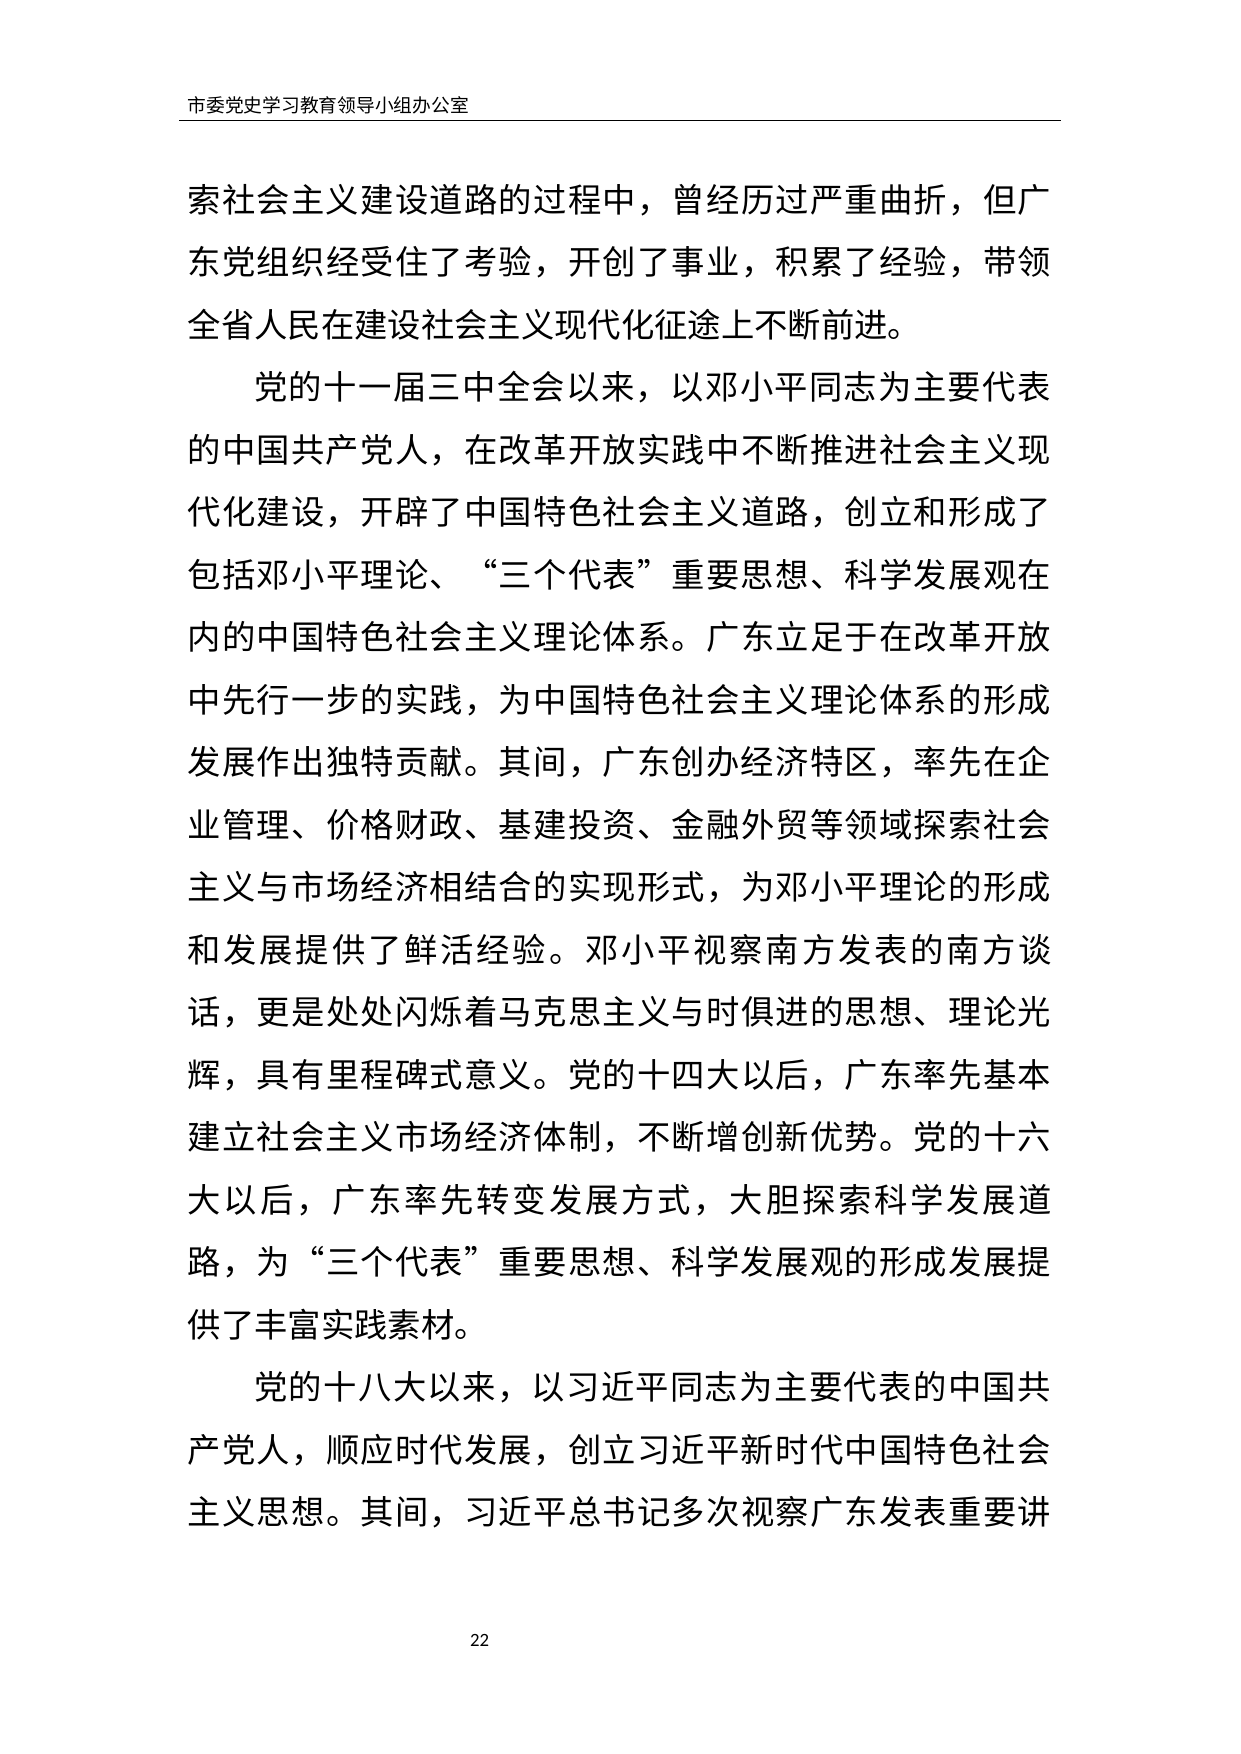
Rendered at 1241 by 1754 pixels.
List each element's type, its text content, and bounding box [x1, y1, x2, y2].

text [187, 1349, 1053, 1537]
text 党的十一届三中全会以来，以邓小平同志为主要代表的中国共产党人，在改革开放实践中不断推进社会主义现代化建设，开辟了中国特色社会主义道路，创立和形成了包括邓小平理论、“三个代表”重要思想、科学发展观在内的中国特色社会主义理论体系。广东立足于在改革开放中先行一步的实践，为中国特色社会主义理论体系的形成发展作出独特贡献。其间，广东创办经济特区，率先在企业管理、价格财政、基建投资、金融外贸等领域探索社会主义与市场经济相结合的实现形式，为邓小平理论的形成和发展提供了鲜活经验。邓小平视察南方发表的南方谈话，更是处处闪烁着马克思主义与时俱进的思想、理论光辉，具有里程碑式意义。党的十四大以后，广东率先基本建立社会主义市场经济体制，不断增创新优势。党的十六大以后，广东率先转变发展方式，大胆探索科学发展道路，为“三个代表”重要思想、科学发展观的形成发展提供了丰富实践素材。 [187, 349, 1053, 1349]
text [187, 162, 1053, 349]
